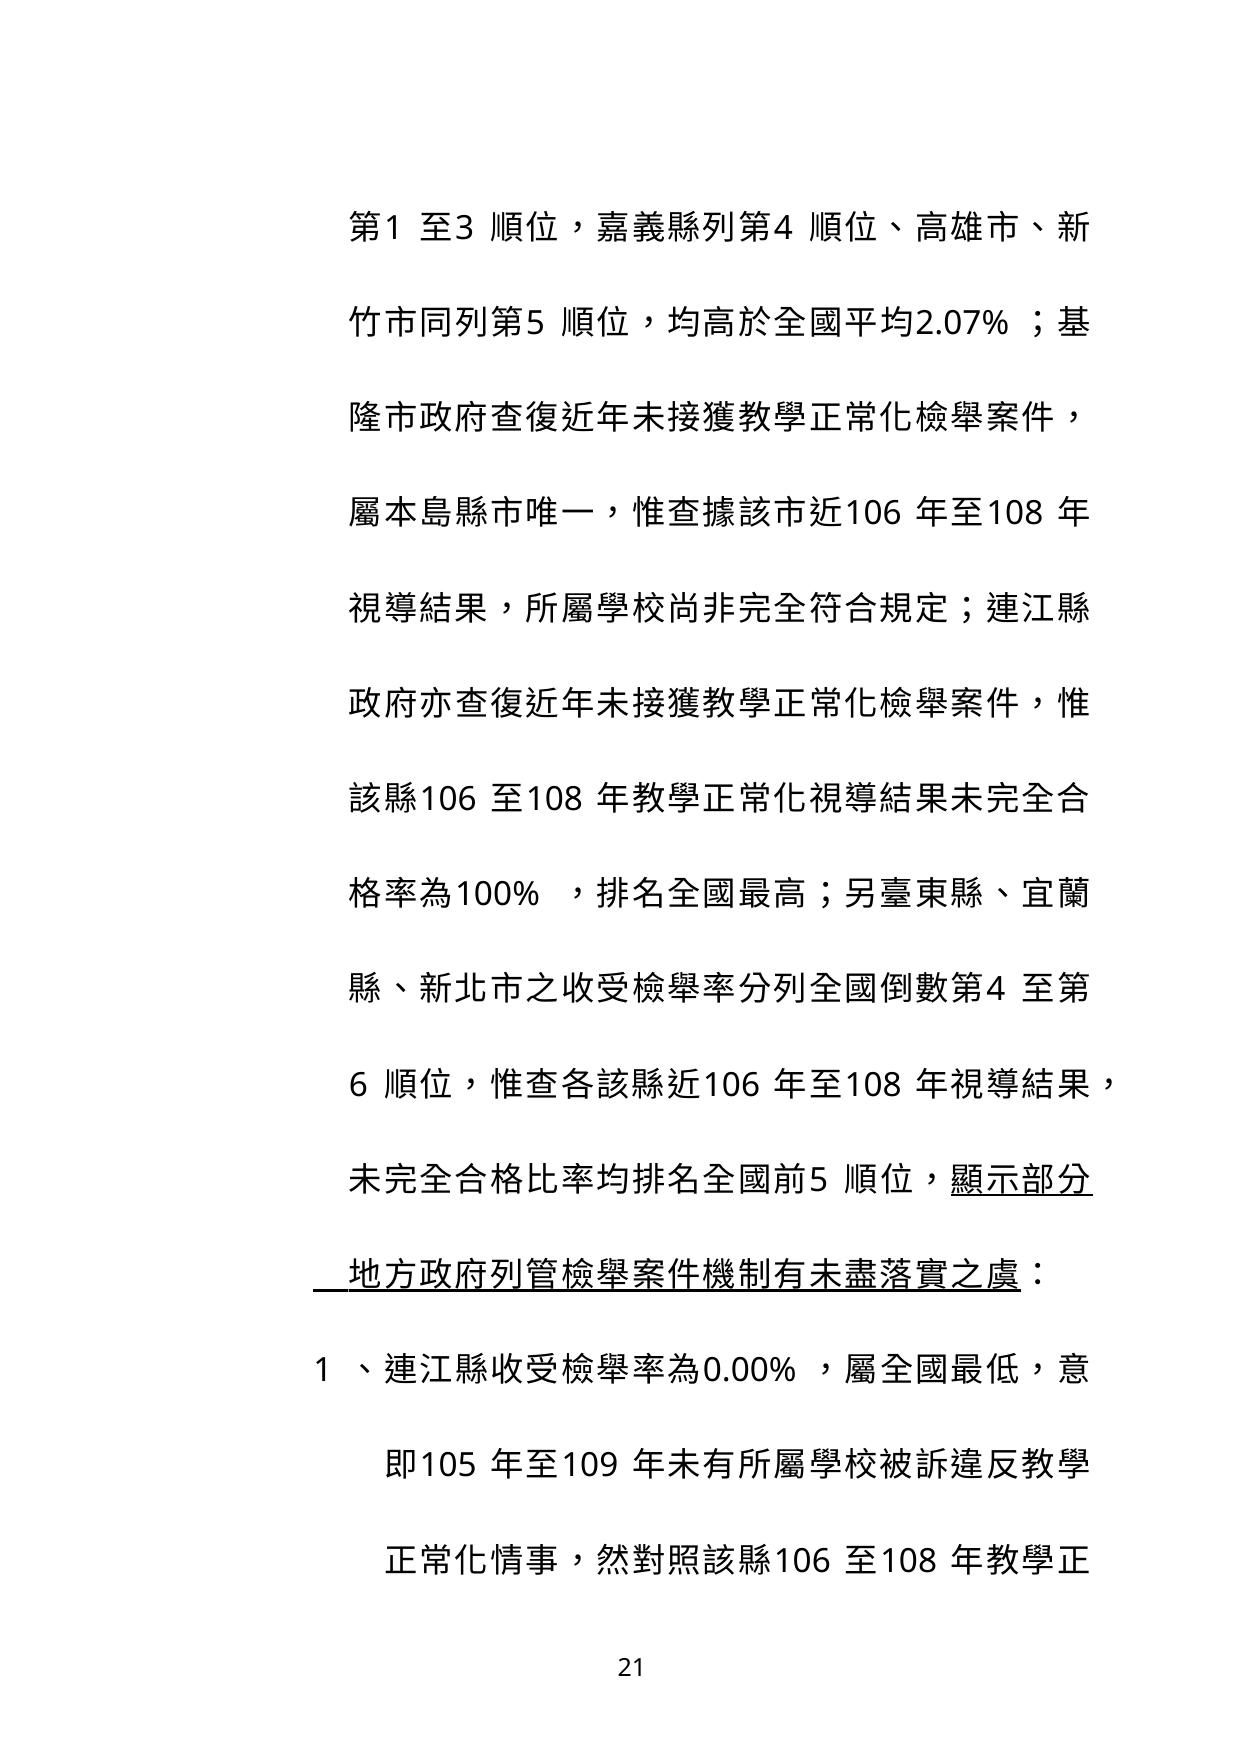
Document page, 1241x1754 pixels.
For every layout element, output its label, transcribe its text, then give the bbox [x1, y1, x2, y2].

subtitle 連江縣收受檢舉率為0.00%，屬全國最低，意即105年至109年未有所屬學校被訴違反教學正常化情事，然對照該縣106至108年教學正常化視導結果未完全合格率為100％，排名全國第1順位。 [296, 1320, 1092, 1605]
